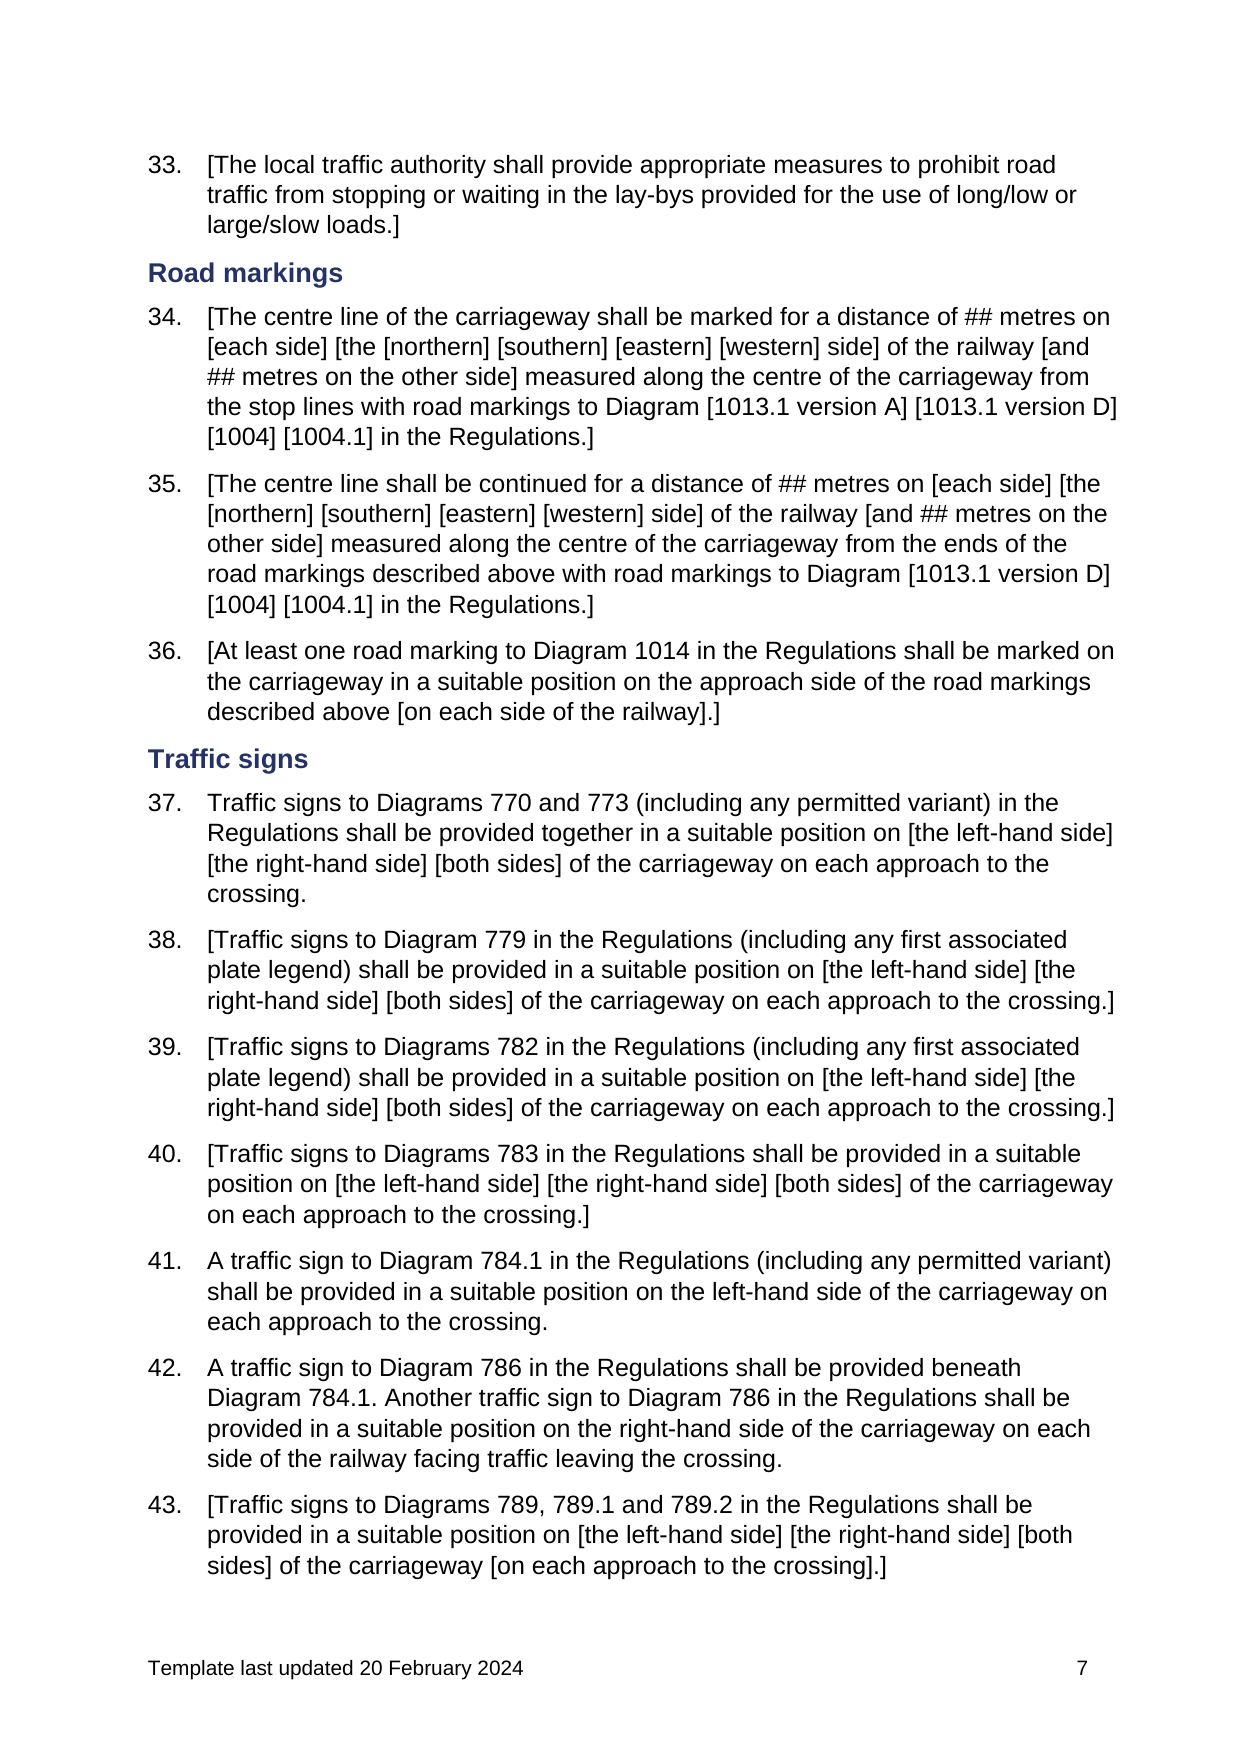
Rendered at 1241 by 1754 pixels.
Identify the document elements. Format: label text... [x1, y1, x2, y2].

list [Traffic signs to Diagrams 782 in the Regulations (including any first associated plate legend) shall be provided in a suitable position on [the left-hand side] [the right-hand side] [both sides] of the carriageway on each approach to the crossing.] [148, 1032, 1122, 1121]
list [Traffic signs to Diagrams 789, 789.1 and 789.2 in the Regulations shall be provided in a suitable position on [the left-hand side] [the right-hand side] [both sides] of the carriageway [on each approach to the crossing].] [148, 1490, 1122, 1579]
list [Traffic signs to Diagram 779 in the Regulations (including any first associated plate legend) shall be provided in a suitable position on [the left-hand side] [the right-hand side] [both sides] of the carriageway on each approach to the crossing.] [148, 925, 1122, 1014]
list [Traffic signs to Diagrams 783 in the Regulations shall be provided in a suitable position on [the left-hand side] [the right-hand side] [both sides] of the carriageway on each approach to the crossing.] [148, 1139, 1122, 1228]
list [The centre line shall be continued for a distance of ## metres on [each side] [the [northern] [southern] [eastern] [western] side] of the railway [and ## metres on the other side] measured along the centre of the carriageway from the ends of the road markings described above with road markings to Diagram [1013.1 version D] [1004] [1004.1] in the Regulations.] [148, 469, 1122, 618]
subtitle Traffic signs [148, 743, 1122, 774]
list A traffic sign to Diagram 784.1 in the Regulations (including any permitted variant) shall be provided in a suitable position on the left-hand side of the carriageway on each approach to the crossing. [148, 1246, 1122, 1335]
list [The local traffic authority shall provide appropriate measures to prohibit road traffic from stopping or waiting in the lay-bys provided for the use of long/low or large/slow loads.] [148, 150, 1122, 239]
list [At least one road marking to Diagram 1014 in the Regulations shall be marked on the carriageway in a suitable position on the approach side of the road markings described above [on each side of the railway].] [148, 636, 1122, 725]
subtitle Road markings [148, 257, 1122, 288]
list A traffic sign to Diagram 786 in the Regulations shall be provided beneath Diagram 784.1. Another traffic sign to Diagram 786 in the Regulations shall be provided in a suitable position on the right-hand side of the carriageway on each side of the railway facing traffic leaving the crossing. [148, 1353, 1122, 1472]
list Traffic signs to Diagrams 770 and 773 (including any permitted variant) in the Regulations shall be provided together in a suitable position on [the left-hand side] [the right-hand side] [both sides] of the carriageway on each approach to the crossing. [148, 788, 1122, 907]
list [The centre line of the carriageway shall be marked for a distance of ## metres on [each side] [the [northern] [southern] [eastern] [western] side] of the railway [and ## metres on the other side] measured along the centre of the carriageway from the stop lines with road markings to Diagram [1013.1 version A] [1013.1 version D] [1004] [1004.1] in the Regulations.] [148, 302, 1122, 451]
